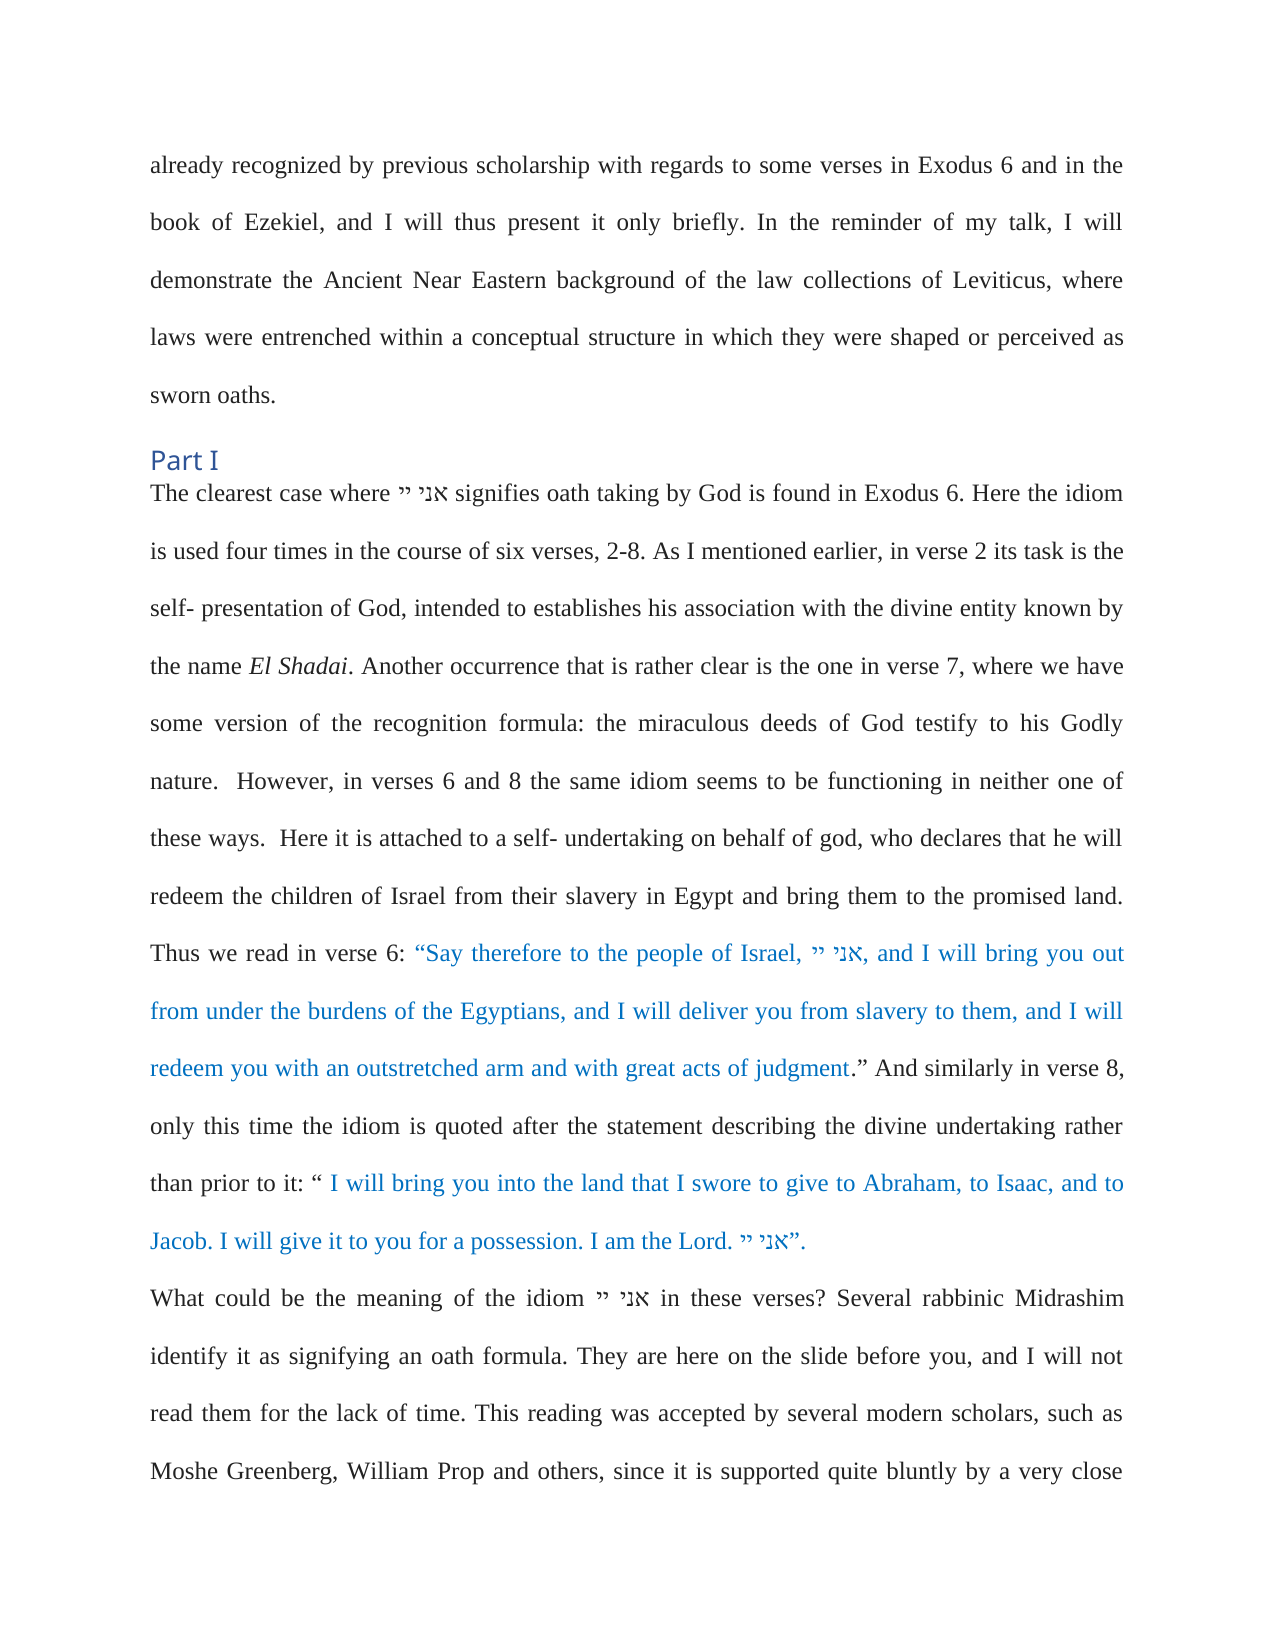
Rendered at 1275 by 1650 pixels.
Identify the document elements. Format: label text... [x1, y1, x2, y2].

subtitle Part I [150, 442, 1125, 478]
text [150, 1283, 1125, 1485]
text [150, 150, 1125, 409]
text The clearest case where אני יי signifies oath taking by God is found in Exodus 6. Here the idiom is used four times in the course of six verses, 2-8. As I mentioned earlier, in verse 2 its task is the self- presentation of God, intended to establishes his association with the divine entity known by the name El Shadai. Another occurrence that is rather clear is the one in verse 7, where we have some version of the recognition formula: the miraculous deeds of God testify to his Godly nature. However, in verses 6 and 8 the same idiom seems to be functioning in neither one of these ways. Here it is attached to a self- undertaking on behalf of god, who declares that he will redeem the children of Israel from their slavery in Egypt and bring them to the promised land. Thus we read in verse 6: “Say therefore to the people of Israel, אני יי, and I will bring you out from under the burdens of the Egyptians, and I will deliver you from slavery to them, and I will redeem you with an outstretched arm and with great acts of judgment.” And similarly in verse 8, only this time the idiom is quoted after the statement describing the divine undertaking rather than prior to it: “ I will bring you into the land that I swore to give to Abraham, to Isaac, and to Jacob. I will give it to you for a possession. I am the Lord. אני יי”. [150, 478, 1125, 1255]
